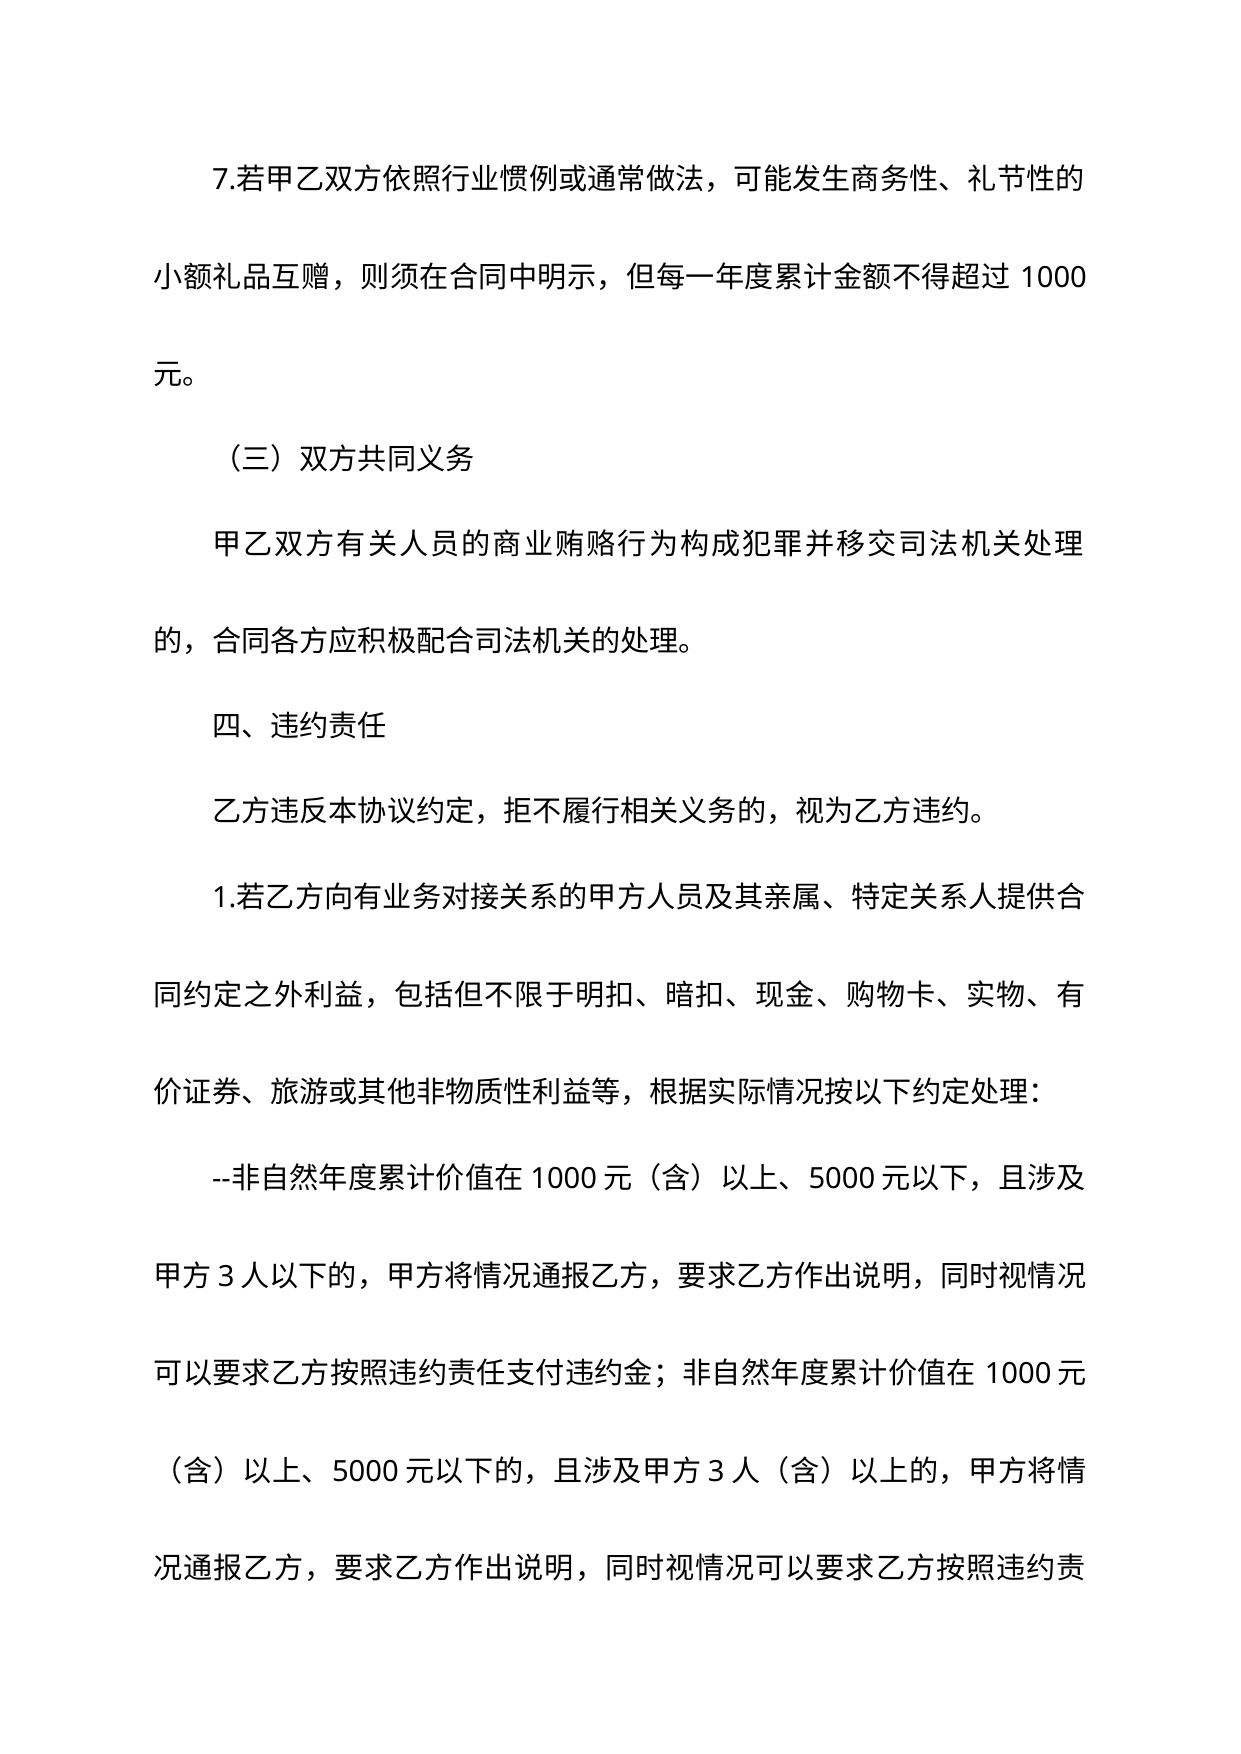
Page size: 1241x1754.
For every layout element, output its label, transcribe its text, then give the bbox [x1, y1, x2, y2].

text 四、违约责任 [153, 693, 1087, 758]
text 1.若乙方向有业务对接关系的甲方人员及其亲属、特定关系人提供合同约定之外利益，包括但不限于明扣、暗扣、现金、购物卡、实物、有价证券、旅游或其他非物质性利益等，根据实际情况按以下约定处理： [153, 862, 1087, 1122]
text （三）双方共同义务 [153, 426, 1087, 491]
text 乙方违反本协议约定，拒不履行相关义务的，视为乙方违约。 [153, 777, 1087, 842]
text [153, 1143, 1087, 1598]
text 7.若甲乙双方依照行业惯例或通常做法，可能发生商务性、礼节性的小额礼品互赠，则须在合同中明示，但每一年度累计金额不得超过1000元。 [153, 146, 1087, 406]
text 甲乙双方有关人员的商业贿赂行为构成犯罪并移交司法机关处理的，合同各方应积极配合司法机关的处理。 [153, 510, 1087, 673]
